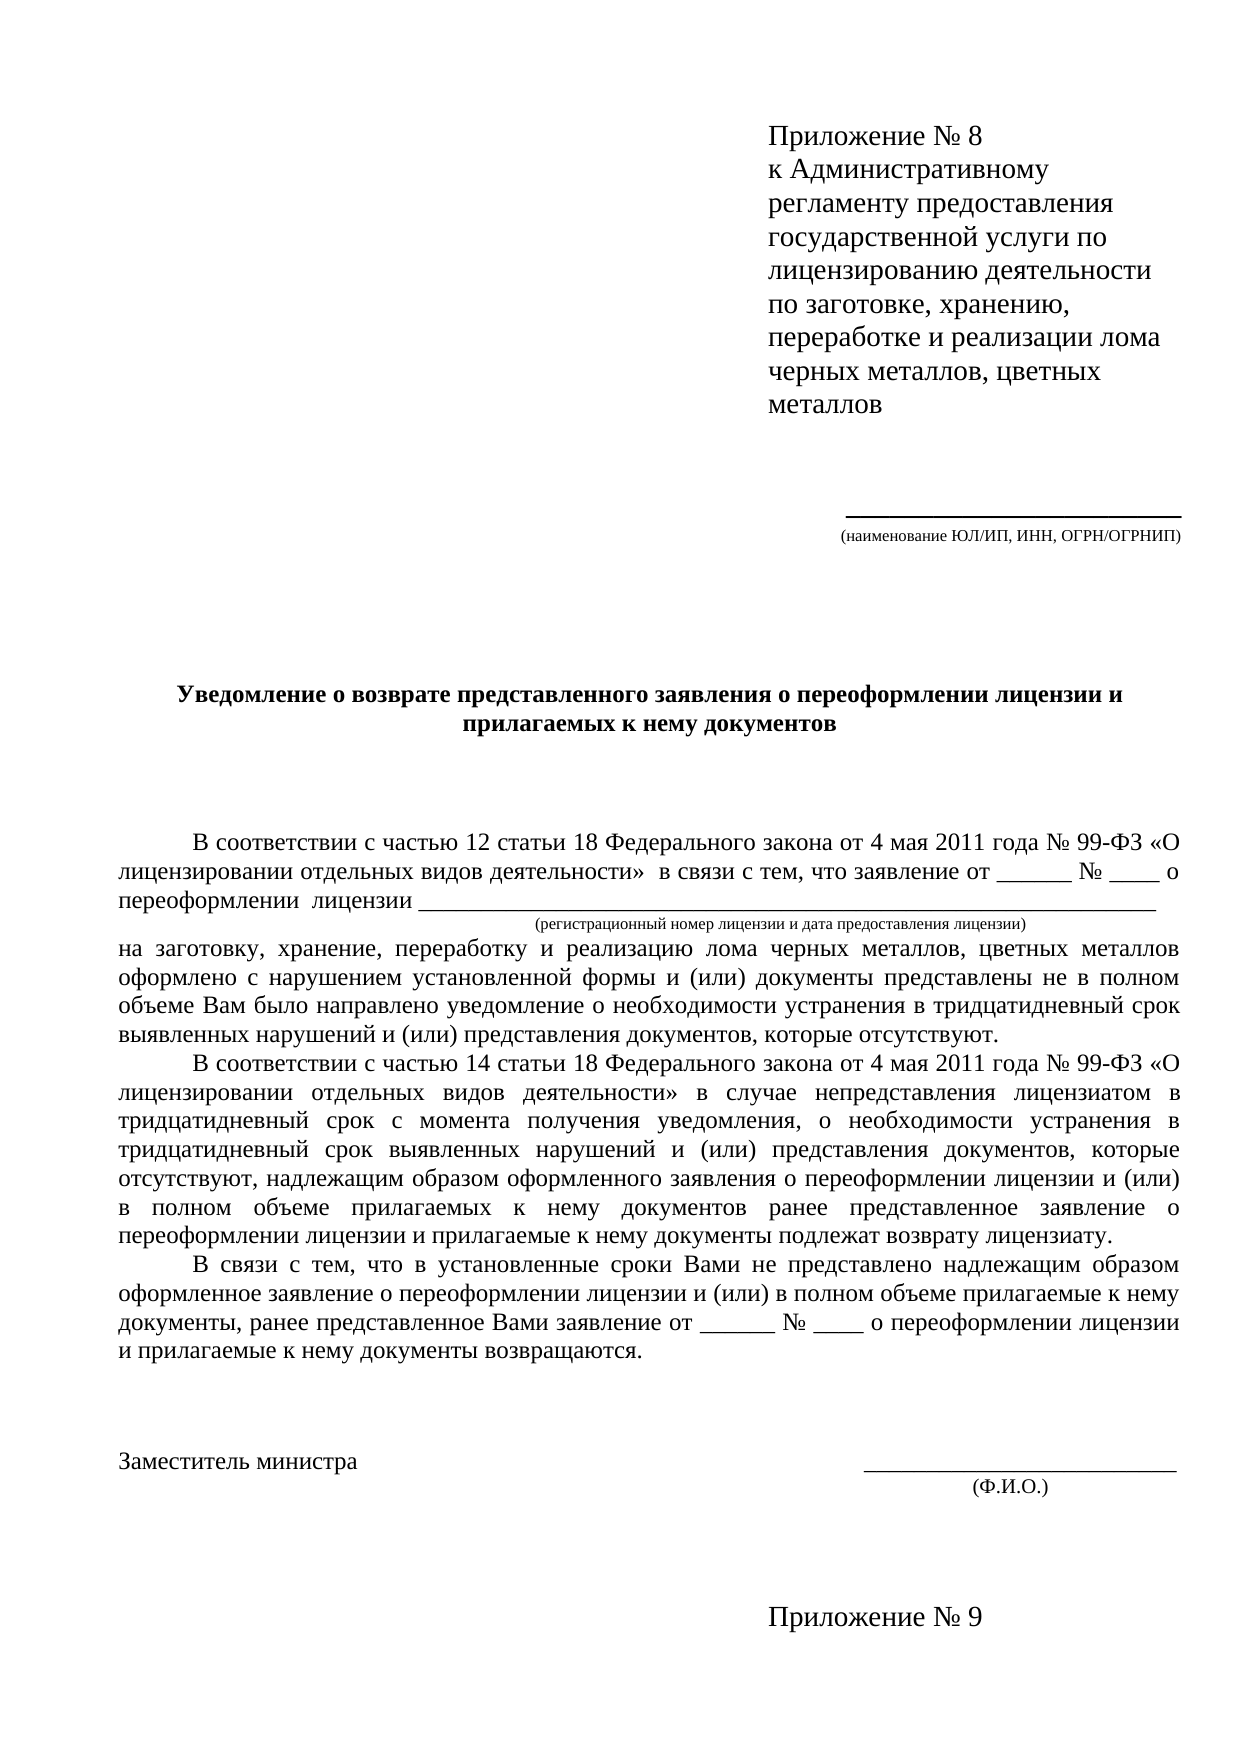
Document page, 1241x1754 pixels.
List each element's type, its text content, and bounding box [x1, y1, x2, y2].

text Заместитель министра _________________________ [118, 1446, 1181, 1474]
text _______________________ [118, 487, 1181, 521]
text (Ф.И.О.) [118, 1474, 1181, 1498]
text В соответствии с частью 12 статьи 18 Федерального закона от 4 мая 2011 года № 99-ФЗ «О лицензировании отдельных видов деятельности» в связи с тем, что заявление от ______ № ____ о переоформлении лицензии ___________________________________________________________ [118, 827, 1181, 914]
text (регистрационный номер лицензии и дата предоставления лицензии) [118, 914, 1181, 933]
text на заготовку, хранение, переработку и реализацию лома черных металлов, цветных металлов оформлено с нарушением установленной формы и (или) документы представлены не в полном объеме Вам было направлено уведомление о необходимости устранения в тридцатидневный срок выявленных нарушений и (или) представления документов, которые отсутствуют. [118, 933, 1181, 1048]
text В соответствии с частью 14 статьи 18 Федерального закона от 4 мая 2011 года № 99-ФЗ «О лицензировании отдельных видов деятельности» в случае непредставления лицензиатом в тридцатидневный срок с момента получения уведомления, о необходимости устранения в тридцатидневный срок выявленных нарушений и (или) представления документов, которые отсутствуют, надлежащим образом оформленного заявления о переоформлении лицензии и (или) в полном объеме прилагаемых к нему документов ранее представленное заявление о переоформлении лицензии и прилагаемые к нему документы подлежат возврату лицензиату. [118, 1048, 1181, 1249]
text В связи с тем, что в установленные сроки Вами не представлено надлежащим образом оформленное заявление о переоформлении лицензии и (или) в полном объеме прилагаемые к нему документы, ранее представленное Вами заявление от ______ № ____ о переоформлении лицензии и прилагаемые к нему документы возвращаются. [118, 1249, 1181, 1364]
text Уведомление о возврате представленного заявления о переоформлении лицензии и прилагаемых к нему документов [118, 679, 1181, 736]
text Приложение № 9 [768, 1599, 1181, 1633]
text к Административному регламенту предоставления государственной услуги по лицензированию деятельности по заготовке, хранению, переработке и реализации лома черных металлов, цветных металлов [768, 152, 1181, 420]
text (наименование ЮЛ/ИП, ИНН, ОГРН/ОГРНИП) [118, 526, 1181, 545]
text Приложение № 8 [768, 118, 1181, 152]
